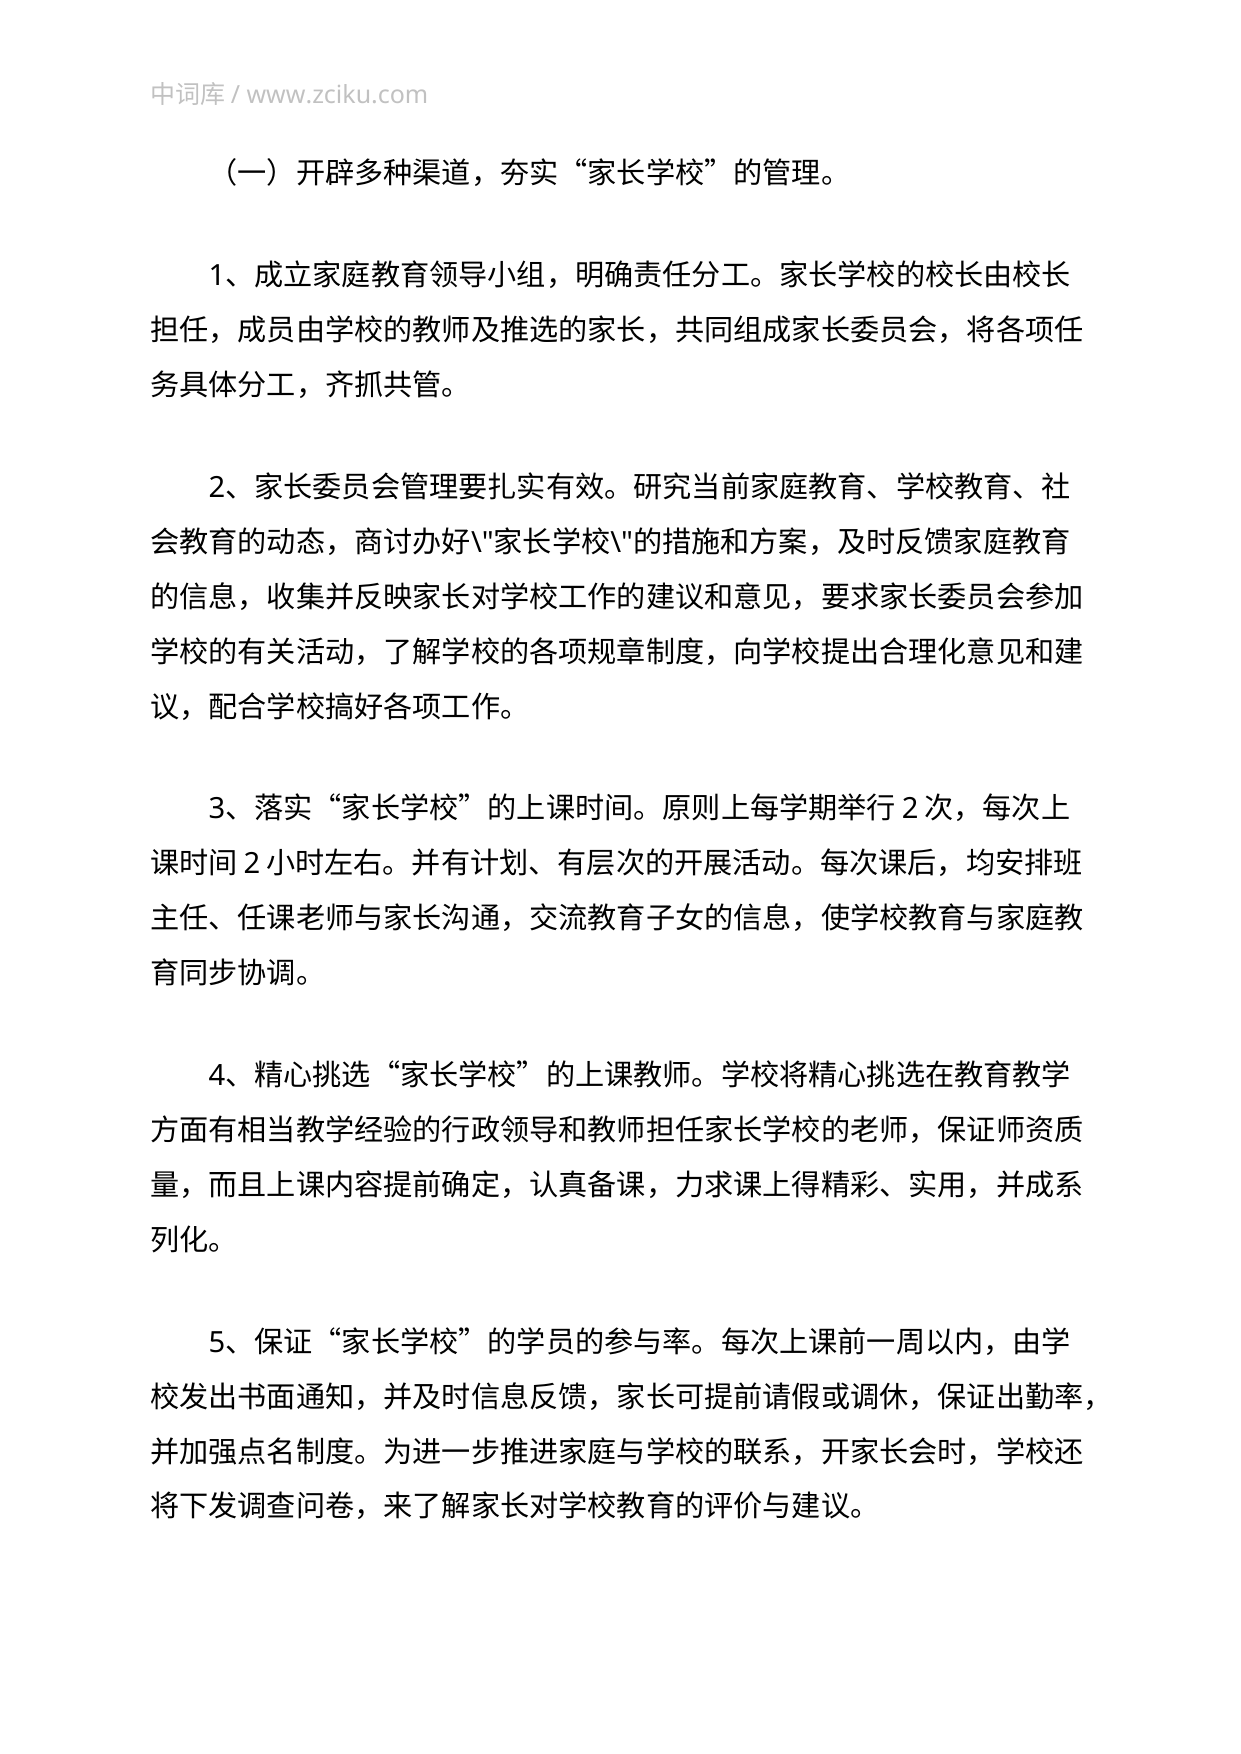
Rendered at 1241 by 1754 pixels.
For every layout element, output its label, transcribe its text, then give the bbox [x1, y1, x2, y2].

text 5、保证“家长学校”的学员的参与率。每次上课前一周以内，由学校发出书面通知，并及时信息反馈，家长可提前请假或调休，保证出勤率，并加强点名制度。为进一步推进家庭与学校的联系，开家长会时，学校还将下发调查问卷，来了解家长对学校教育的评价与建议。 [150, 1318, 1090, 1525]
text 2、家长委员会管理要扎实有效。研究当前家庭教育、学校教育、社会教育的动态，商讨办好\"家长学校\"的措施和方案，及时反馈家庭教育的信息，收集并反映家长对学校工作的建议和意见，要求家长委员会参加学校的有关活动，了解学校的各项规章制度，向学校提出合理化意见和建议，配合学校搞好各项工作。 [150, 463, 1090, 726]
text 3、落实“家长学校”的上课时间。原则上每学期举行2次，每次上课时间2小时左右。并有计划、有层次的开展活动。每次课后，均安排班主任、任课老师与家长沟通，交流教育子女的信息，使学校教育与家庭教育同步协调。 [150, 785, 1090, 992]
text 1、成立家庭教育领导小组，明确责任分工。家长学校的校长由校长担任，成员由学校的教师及推选的家长，共同组成家长委员会，将各项任务具体分工，齐抓共管。 [150, 252, 1090, 404]
text 4、精心挑选“家长学校”的上课教师。学校将精心挑选在教育教学方面有相当教学经验的行政领导和教师担任家长学校的老师，保证师资质量，而且上课内容提前确定，认真备课，力求课上得精彩、实用，并成系列化。 [150, 1052, 1090, 1259]
text （一）开辟多种渠道，夯实“家长学校”的管理。 [150, 150, 1090, 192]
